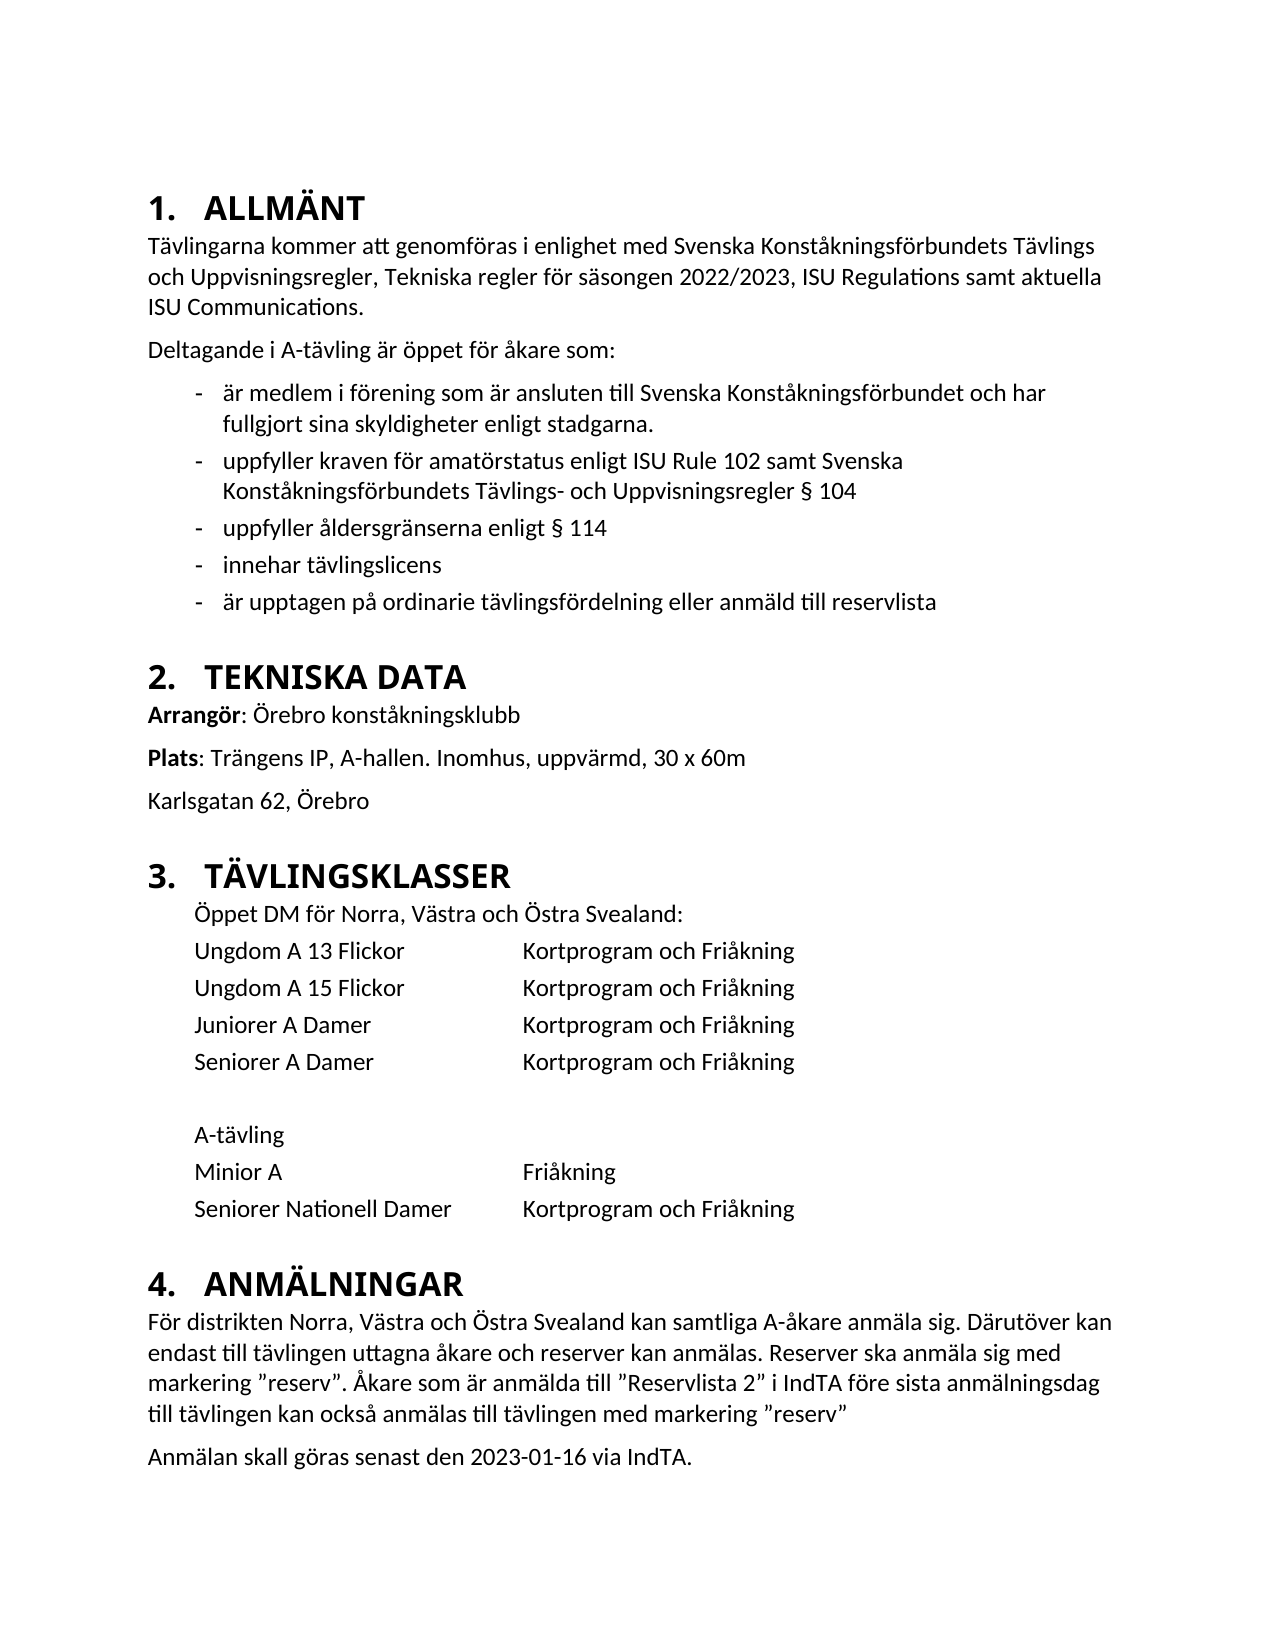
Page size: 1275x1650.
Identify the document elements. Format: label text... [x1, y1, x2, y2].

text Arrangör: Örebro konståkningsklubb [148, 699, 1127, 730]
list uppfyller kraven för amatörstatus enligt ISU Rule 102 samt Svenska Konståkningsförbundets Tävlings- och Uppvisningsregler § 104 [194, 445, 1127, 506]
text Deltagande i A-tävling är öppet för åkare som: [148, 334, 1127, 365]
text Karlsgatan 62, Örebro [148, 785, 1127, 816]
text Öppet DM för Norra, Västra och Östra Svealand: [194, 899, 1127, 929]
list innehar tävlingslicens [194, 549, 1127, 579]
list uppfyller åldersgränserna enligt § 114 [194, 512, 1127, 543]
text Plats: Trängens IP, A-hallen. Inomhus, uppvärmd, 30 x 60m [148, 742, 1127, 773]
text Tävlingarna kommer att genomföras i enlighet med Svenska Konståkningsförbundets Tävlings och Uppvisningsregler, Tekniska regler för säsongen 2022/2023, ISU Regulations samt aktuella ISU Communications. [148, 231, 1127, 322]
text Ungdom A 15 Flickor Kortprogram och Friåkning [194, 972, 1127, 1003]
list är medlem i förening som är ansluten till Svenska Konståkningsförbundet och har fullgjort sina skyldigheter enligt stadgarna. [194, 378, 1127, 439]
text Juniorer A Damer Kortprogram och Friåkning [194, 1009, 1127, 1039]
text Minior A Friåkning [194, 1156, 1127, 1187]
list är upptagen på ordinarie tävlingsfördelning eller anmäld till reservlista [194, 586, 1127, 616]
subtitle TÄVLINGSKLASSER [148, 853, 1127, 899]
subtitle TEKNISKA DATA [148, 654, 1127, 699]
text Seniorer A Damer Kortprogram och Friåkning [194, 1046, 1127, 1076]
text Ungdom A 13 Flickor Kortprogram och Friåkning [194, 935, 1127, 966]
subtitle ALLMÄNT [148, 185, 1127, 231]
subtitle ANMÄLNINGAR [148, 1261, 1127, 1306]
text För distrikten Norra, Västra och Östra Svealand kan samtliga A-åkare anmäla sig. Därutöver kan endast till tävlingen uttagna åkare och reserver kan anmälas. Reserver ska anmäla sig med markering ”reserv”. Åkare som är anmälda till ”Reservlista 2” i IndTA före sista anmälningsdag till tävlingen kan också anmälas till tävlingen med markering ”reserv” [148, 1306, 1127, 1428]
text Anmälan skall göras senast den 2023-01-16 via IndTA. [148, 1441, 1127, 1471]
text Seniorer Nationell Damer Kortprogram och Friåkning [194, 1193, 1127, 1223]
text A-tävling [194, 1119, 1127, 1150]
